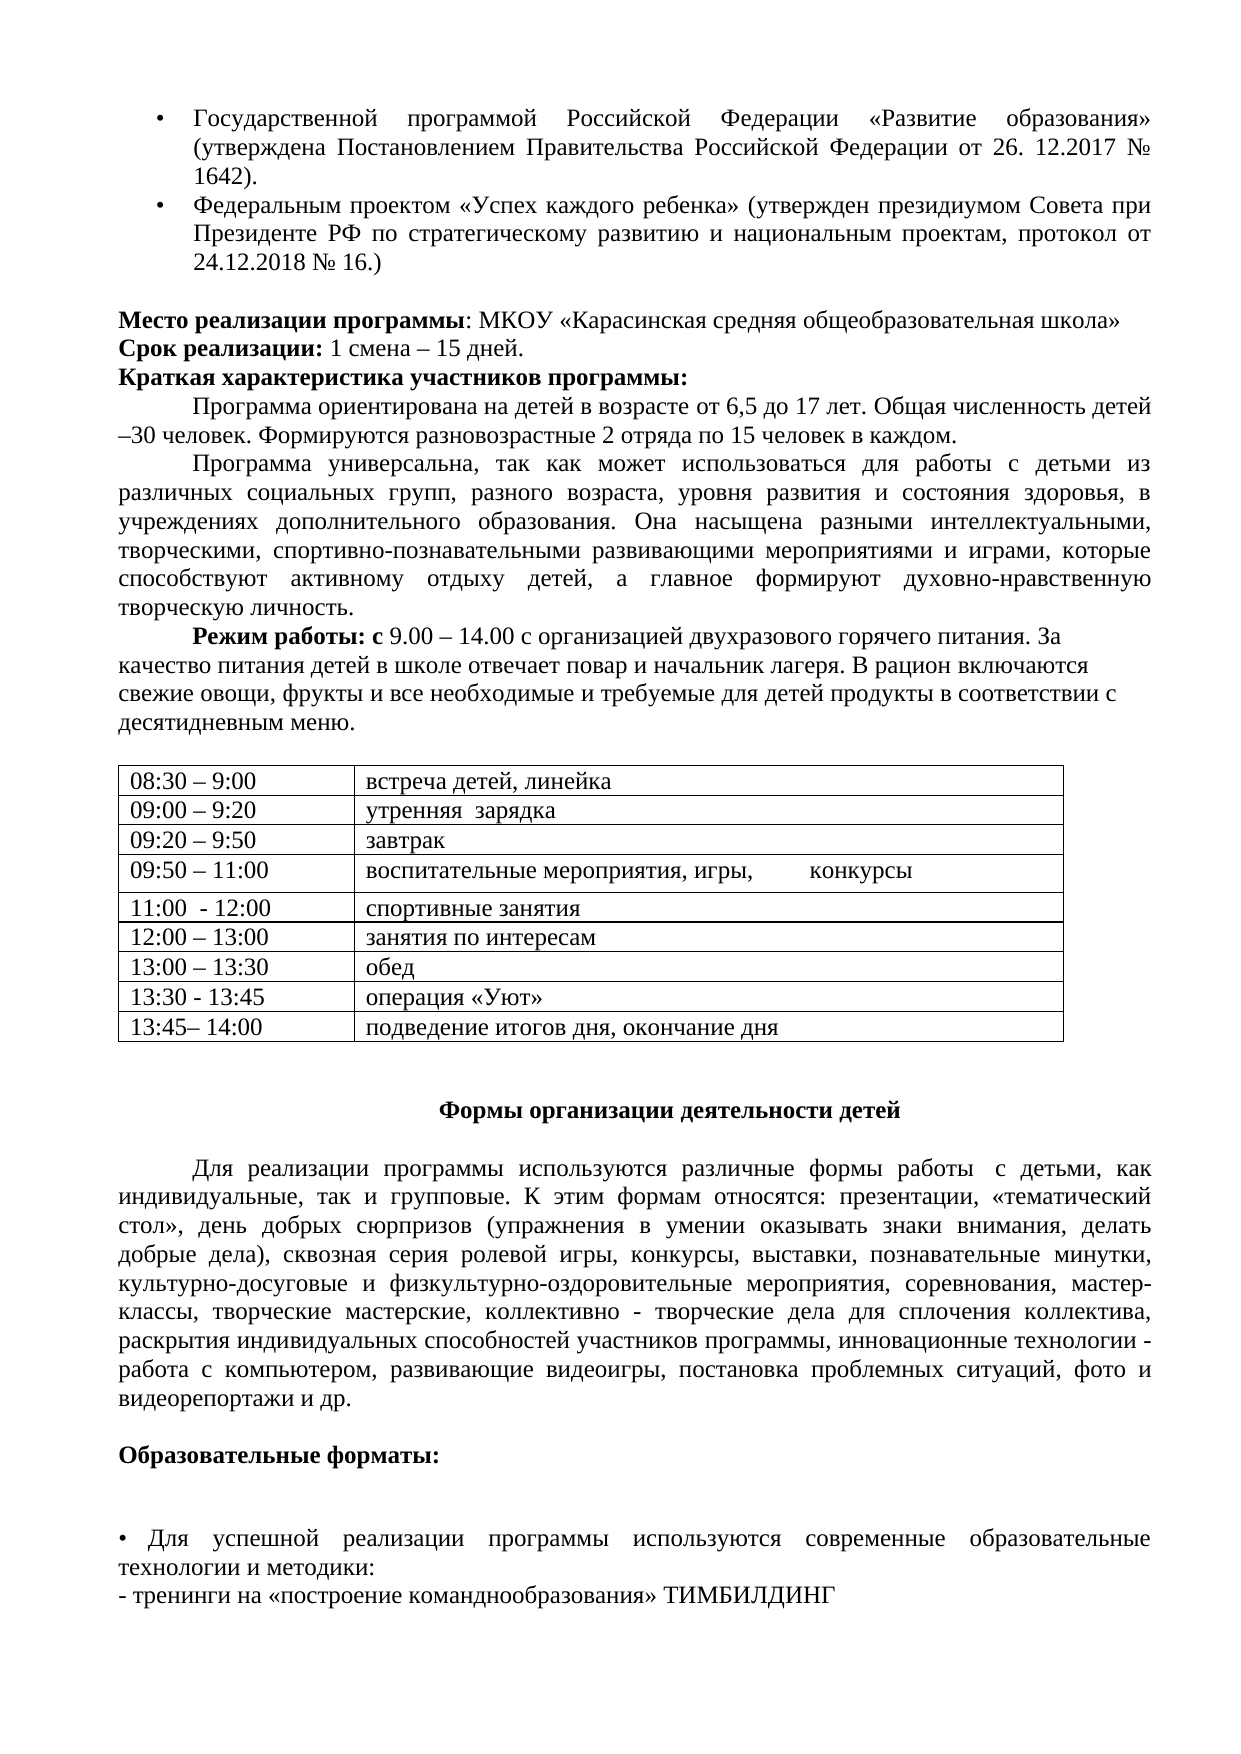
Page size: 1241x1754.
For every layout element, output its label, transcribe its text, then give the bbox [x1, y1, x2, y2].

table_cell операция «Уют» [355, 982, 1063, 1011]
table_cell 09:50 – 11:00 [119, 855, 354, 892]
text Для реализации программы используются различные формы работы с детьми, как индивидуальные, так и групповые. К этим формам относятся: презентации, «тематический стол», день добрых сюрпризов (упражнения в умении оказывать знаки внимания, делать добрые дела), сквозная серия ролевой игры, конкурсы, выставки, познавательные минутки, культурно-досуговые и физкультурно-оздоровительные мероприятия, соревнования, мастер-классы, творческие мастерские, коллективно - творческие дела для сплочения коллектива, раскрытия индивидуальных способностей участников программы, инновационные технологии - работа с компьютером, развивающие видеоигры, постановка проблемных ситуаций, фото и видеорепортажи и др. [118, 1153, 1152, 1411]
table_cell 13:00 – 13:30 [119, 952, 354, 981]
list Государственной программой Российской Федерации «Развитие образования» (утверждена Постановлением Правительства Российской Федерации от 26. 12.2017 № 1642). [156, 103, 1152, 190]
table_header встреча детей, линейка [355, 766, 1063, 794]
list Для успешной реализации программы используются современные образовательные технологии и методики: [118, 1523, 1152, 1580]
table_cell 12:00 – 13:00 [119, 923, 354, 951]
table_cell 09:00 – 9:20 [119, 796, 354, 824]
text - тренинги на «построение команднообразования» ТИМБИЛДИНГ [118, 1580, 1152, 1609]
text Программа универсальна, так как может использоваться для работы с детьми из различных социальных групп, разного возраста, уровня развития и состояния здоровья, в учреждениях дополнительного образования. Она насыщена разными интеллектуальными, творческими, спортивно-познавательными развивающими мероприятиями и играми, которые способствуют активному отдыху детей, а главное формируют духовно-нравственную творческую личность. [118, 448, 1152, 621]
table_cell 13:45– 14:00 [119, 1012, 354, 1041]
text Образовательные форматы: [118, 1440, 1152, 1469]
table_cell обед [355, 952, 1063, 981]
subtitle Формы организации деятельности детей [188, 1095, 1152, 1124]
text Краткая характеристика участников программы: [118, 362, 1152, 391]
text Срок реализации: 1 смена – 15 дней. [118, 333, 1152, 362]
table_cell спортивные занятия [355, 893, 1063, 921]
table_cell занятия по интересам [355, 923, 1063, 951]
text Программа ориентирована на детей в возрасте от 6,5 до 17 лет. Общая численность детей –30 человек. Формируются разновозрастные 2 отряда по 15 человек в каждом. [118, 391, 1152, 448]
text Режим работы: с 9.00 – 14.00 с организацией двухразового горячего питания. За качество питания детей в школе отвечает повар и начальник лагеря. В рацион включаются свежие овощи, фрукты и все необходимые и требуемые для детей продукты в соответствии с десятидневным меню. [118, 621, 1152, 736]
list Федеральным проектом «Успех каждого ребенка» (утвержден президиумом Совета при Президенте РФ по стратегическому развитию и национальным проектам, протокол от 24.12.2018 № 16.) [156, 190, 1152, 276]
table_cell 11:00 - 12:00 [119, 893, 354, 921]
table_cell завтрак [355, 825, 1063, 854]
table_cell утренняя зарядка [355, 796, 1063, 824]
table_cell воспитательные мероприятия, игры, конкурсы [355, 855, 1063, 892]
table_cell подведение итогов дня, окончание дня [355, 1012, 1063, 1041]
table_cell 13:30 - 13:45 [119, 982, 354, 1011]
text Место реализации программы: МКОУ «Карасинская средняя общеобразовательная школа» [118, 305, 1152, 333]
table_cell 09:20 – 9:50 [119, 825, 354, 854]
table_header 08:30 – 9:00 [119, 766, 354, 794]
